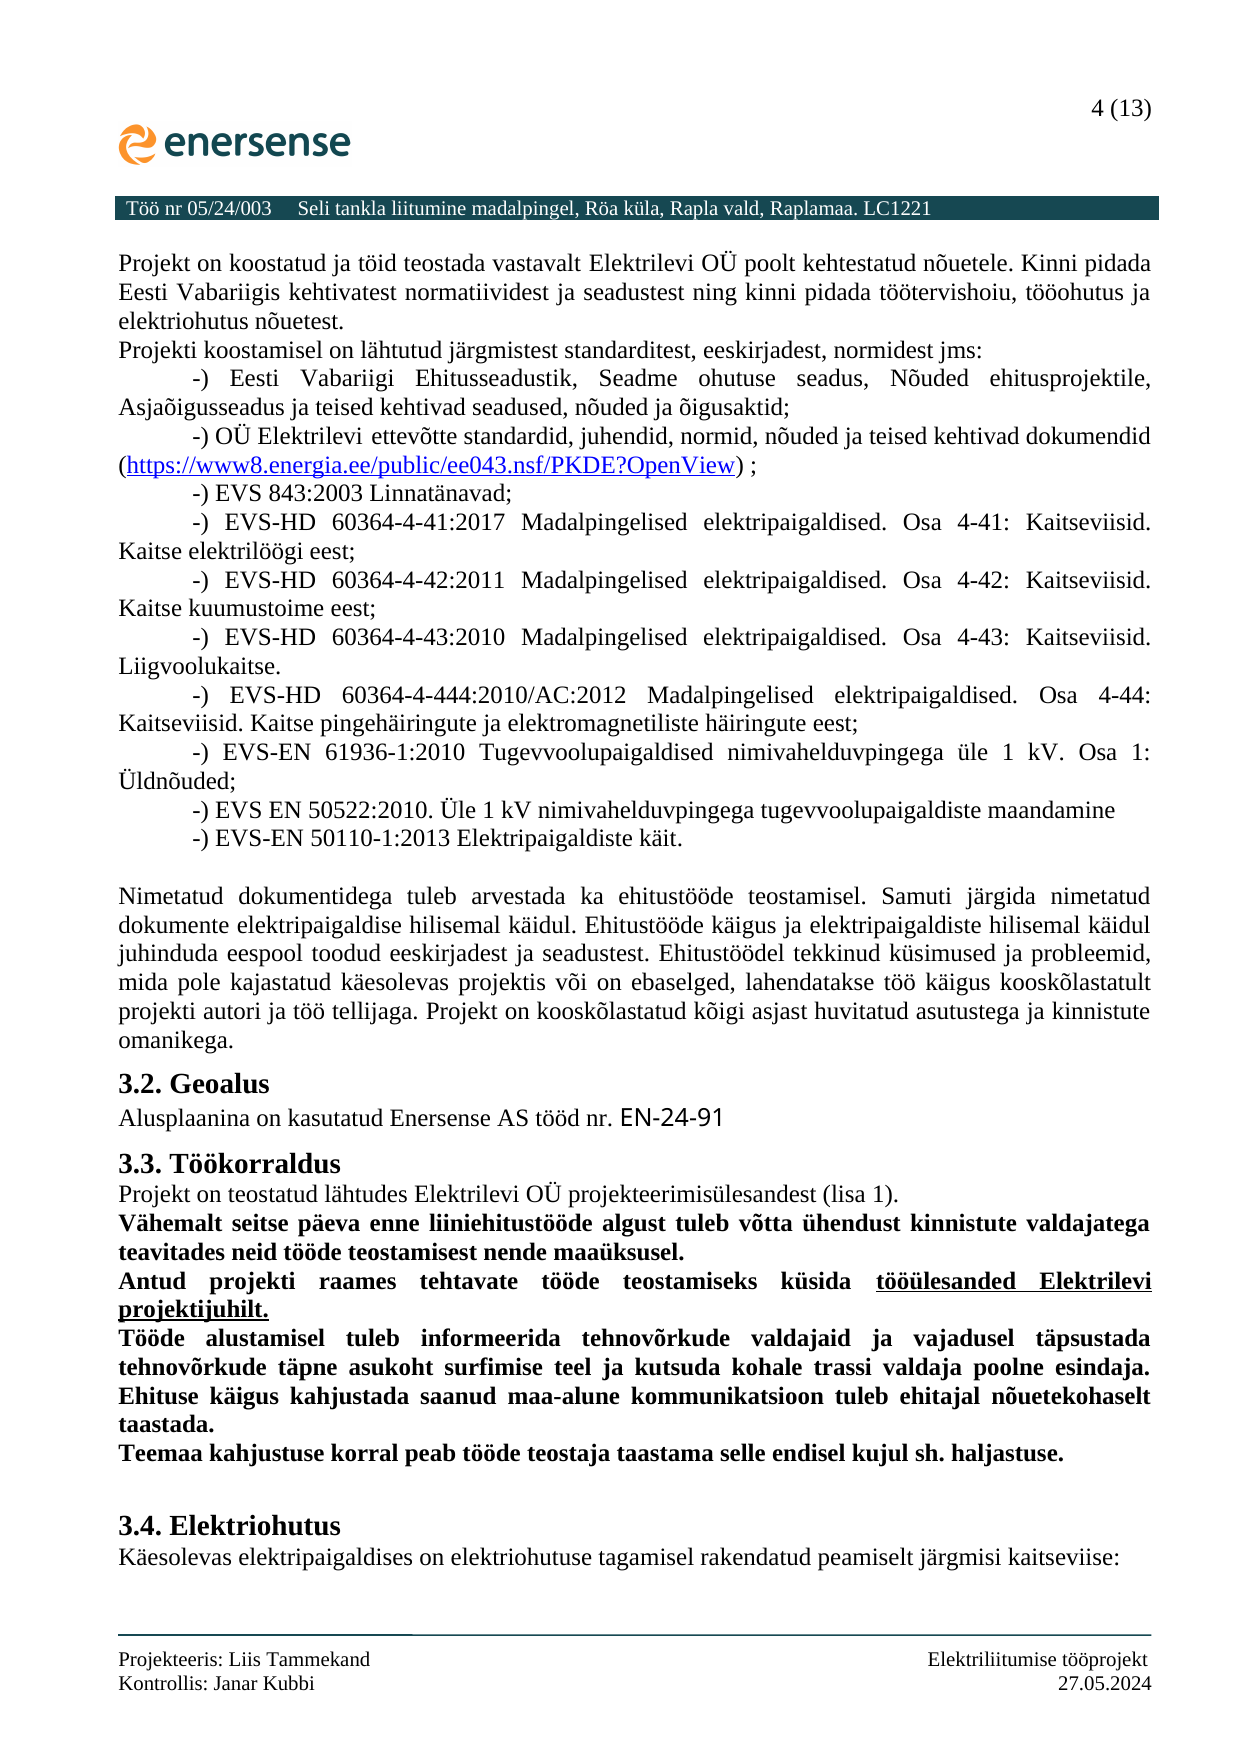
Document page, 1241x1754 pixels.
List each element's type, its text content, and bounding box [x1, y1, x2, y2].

text Käesolevas elektripaigaldises on elektriohutuse tagamisel rakendatud peamiselt järgmisi kaitseviise: [118, 1542, 1152, 1571]
text Vähemalt seitse päeva enne liiniehitustööde algust tuleb võtta ühendust kinnistute valdajatega teavitades neid tööde teostamisest nende maaüksusel. [118, 1208, 1152, 1266]
text -) EVS-HD 60364-4-444:2010/AC:2012 Madalpingelised elektripaigaldised. Osa 4-44: Kaitseviisid. Kaitse pingehäiringute ja elektromagnetiliste häiringute eest; [118, 680, 1152, 737]
text Tööde alustamisel tuleb informeerida tehnovõrkude valdajaid ja vajadusel täpsustada tehnovõrkude täpne asukoht surfimise teel ja kutsuda kohale trassi valdaja poolne esindaja. Ehituse käigus kahjustada saanud maa-alune kommunikatsioon tuleb ehitajal nõuetekohaselt taastada. [118, 1323, 1152, 1438]
text -) EVS-HD 60364-4-41:2017 Madalpingelised elektripaigaldised. Osa 4-41: Kaitseviisid. Kaitse elektrilöögi eest; [118, 507, 1152, 565]
text Antud projekti raames tehtavate tööde teostamiseks küsida tööülesanded Elektrilevi projektijuhilt. [118, 1266, 1152, 1323]
text -) EVS-EN 50110-1:2013 Elektripaigaldiste käit. [118, 823, 1152, 852]
text Teemaa kahjustuse korral peab tööde teostaja taastama selle endisel kujul sh. haljastuse. [118, 1438, 1152, 1467]
text -) OÜ Elektrilevi ettevõtte standardid, juhendid, normid, nõuded ja teised kehtivad dokumendid (https://www8.energia.ee/public/ee043.nsf/PKDE?OpenView) ; [118, 421, 1152, 478]
subtitle Elektriohutus [118, 1508, 1152, 1542]
text Projekt on koostatud ja töid teostada vastavalt Elektrilevi OÜ poolt kehtestatud nõuetele. Kinni pidada Eesti Vabariigis kehtivatest normatiividest ja seadustest ning kinni pidada töötervishoiu, tööohutus ja elektriohutus nõuetest. [118, 248, 1152, 335]
subtitle Töökorraldus [118, 1146, 1152, 1179]
text Alusplaanina on kasutatud Enersense AS tööd nr. EN-24-91 [118, 1099, 1152, 1133]
text -) EVS EN 50522:2010. Üle 1 kV nimivahelduvpingega tugevvoolupaigaldiste maandamine [118, 795, 1152, 823]
text -) EVS-EN 61936-1:2010 Tugevvoolupaigaldised nimivahelduvpingega üle 1 kV. Osa 1: Üldnõuded; [118, 737, 1152, 795]
text -) EVS-HD 60364-4-42:2011 Madalpingelised elektripaigaldised. Osa 4-42: Kaitseviisid. Kaitse kuumustoime eest; [118, 565, 1152, 622]
subtitle Geoalus [118, 1066, 1152, 1099]
text Projekti koostamisel on lähtutud järgmistest standarditest, eeskirjadest, normidest jms: [118, 335, 1152, 363]
text Nimetatud dokumentidega tuleb arvestada ka ehitustööde teostamisel. Samuti järgida nimetatud dokumente elektripaigaldise hilisemal käidul. Ehitustööde käigus ja elektripaigaldiste hilisemal käidul juhinduda eespool toodud eeskirjadest ja seadustest. Ehitustöödel tekkinud küsimused ja probleemid, mida pole kajastatud käesolevas projektis või on ebaselged, lahendatakse töö käigus kooskõlastatult projekti autori ja töö tellijaga. Projekt on kooskõlastatud kõigi asjast huvitatud asutustega ja kinnistute omanikega. [118, 881, 1152, 1053]
text -) EVS 843:2003 Linnatänavad; [118, 478, 1152, 507]
text Projekt on teostatud lähtudes Elektrilevi OÜ projekteerimisülesandest (lisa 1). [118, 1179, 1152, 1208]
text -) Eesti Vabariigi Ehitusseadustik, Seadme ohutuse seadus, Nõuded ehitusprojektile, Asjaõigusseadus ja teised kehtivad seadused, nõuded ja õigusaktid; [118, 363, 1152, 421]
picture [118, 121, 353, 167]
text -) EVS-HD 60364-4-43:2010 Madalpingelised elektripaigaldised. Osa 4-43: Kaitseviisid. Liigvoolukaitse. [118, 622, 1152, 680]
